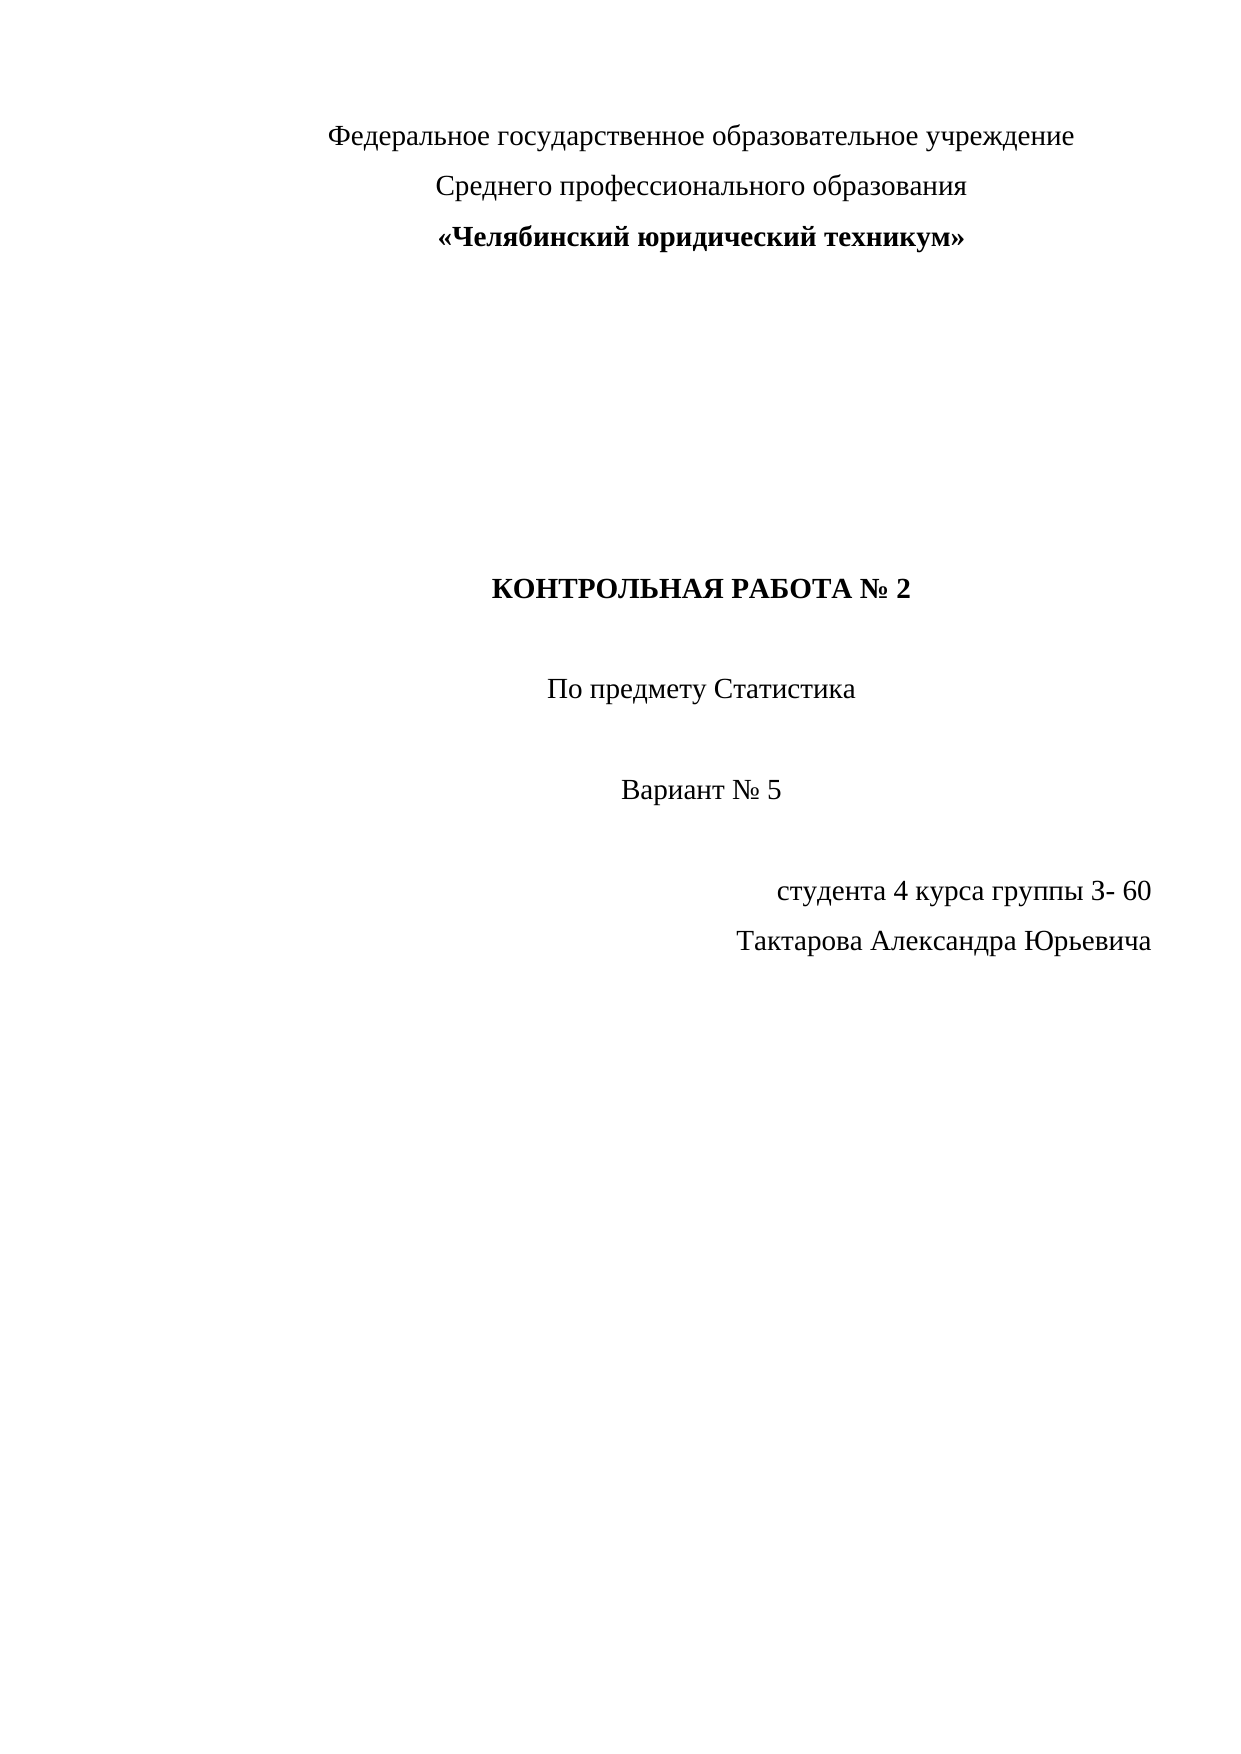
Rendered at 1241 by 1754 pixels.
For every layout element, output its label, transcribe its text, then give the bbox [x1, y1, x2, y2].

text «Челябинский юридический техникум» [177, 219, 1152, 252]
text Федеральное государственное образовательное учреждение [177, 118, 1152, 152]
text Тактарова Александра Юрьевича [177, 923, 1152, 957]
text Вариант № 5 [177, 772, 1152, 806]
text Среднего профессионального образования [177, 168, 1152, 202]
text КОНТРОЛЬНАЯ РАБОТА № 2 [177, 571, 1152, 604]
text студента 4 курса группы З- 60 [177, 873, 1152, 906]
text По предмету Статистика [177, 672, 1152, 705]
